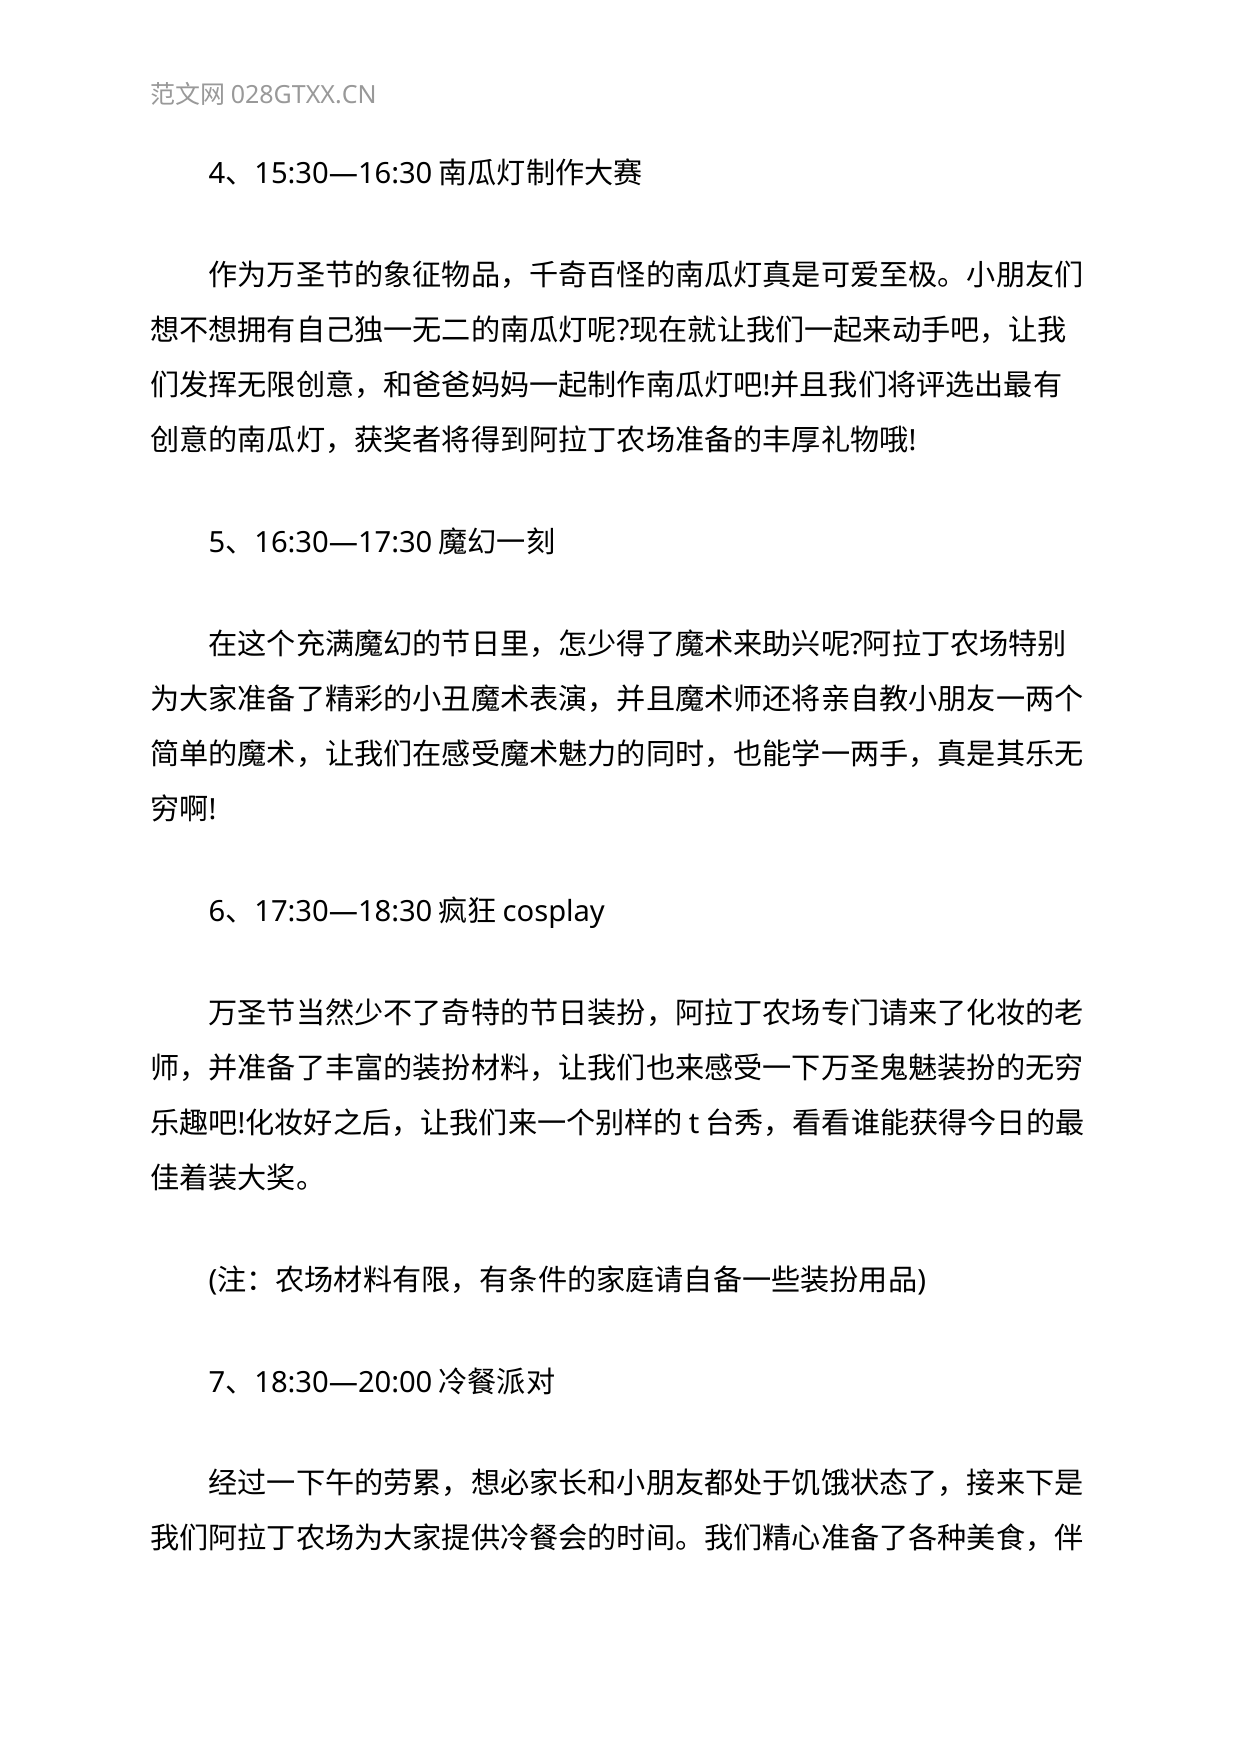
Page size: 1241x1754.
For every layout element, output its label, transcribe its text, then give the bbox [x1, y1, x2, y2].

text 7、18:30—20:00冷餐派对 [150, 1358, 1090, 1401]
text 万圣节当然少不了奇特的节日装扮，阿拉丁农场专门请来了化妆的老师，并准备了丰富的装扮材料，让我们也来感受一下万圣鬼魅装扮的无穷乐趣吧!化妆好之后，让我们来一个别样的t台秀，看看谁能获得今日的最佳着装大奖。 [150, 989, 1090, 1197]
text (注：农场材料有限，有条件的家庭请自备一些装扮用品) [150, 1256, 1090, 1298]
text 5、16:30—17:30魔幻一刻 [150, 519, 1090, 561]
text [150, 1460, 1090, 1557]
text 4、15:30—16:30南瓜灯制作大赛 [150, 150, 1090, 192]
text 作为万圣节的象征物品，千奇百怪的南瓜灯真是可爱至极。小朋友们想不想拥有自己独一无二的南瓜灯呢?现在就让我们一起来动手吧，让我们发挥无限创意，和爸爸妈妈一起制作南瓜灯吧!并且我们将评选出最有创意的南瓜灯，获奖者将得到阿拉丁农场准备的丰厚礼物哦! [150, 252, 1090, 459]
text 在这个充满魔幻的节日里，怎少得了魔术来助兴呢?阿拉丁农场特别为大家准备了精彩的小丑魔术表演，并且魔术师还将亲自教小朋友一两个简单的魔术，让我们在感受魔术魅力的同时，也能学一两手，真是其乐无穷啊! [150, 621, 1090, 828]
text 6、17:30—18:30疯狂cosplay [150, 888, 1090, 930]
